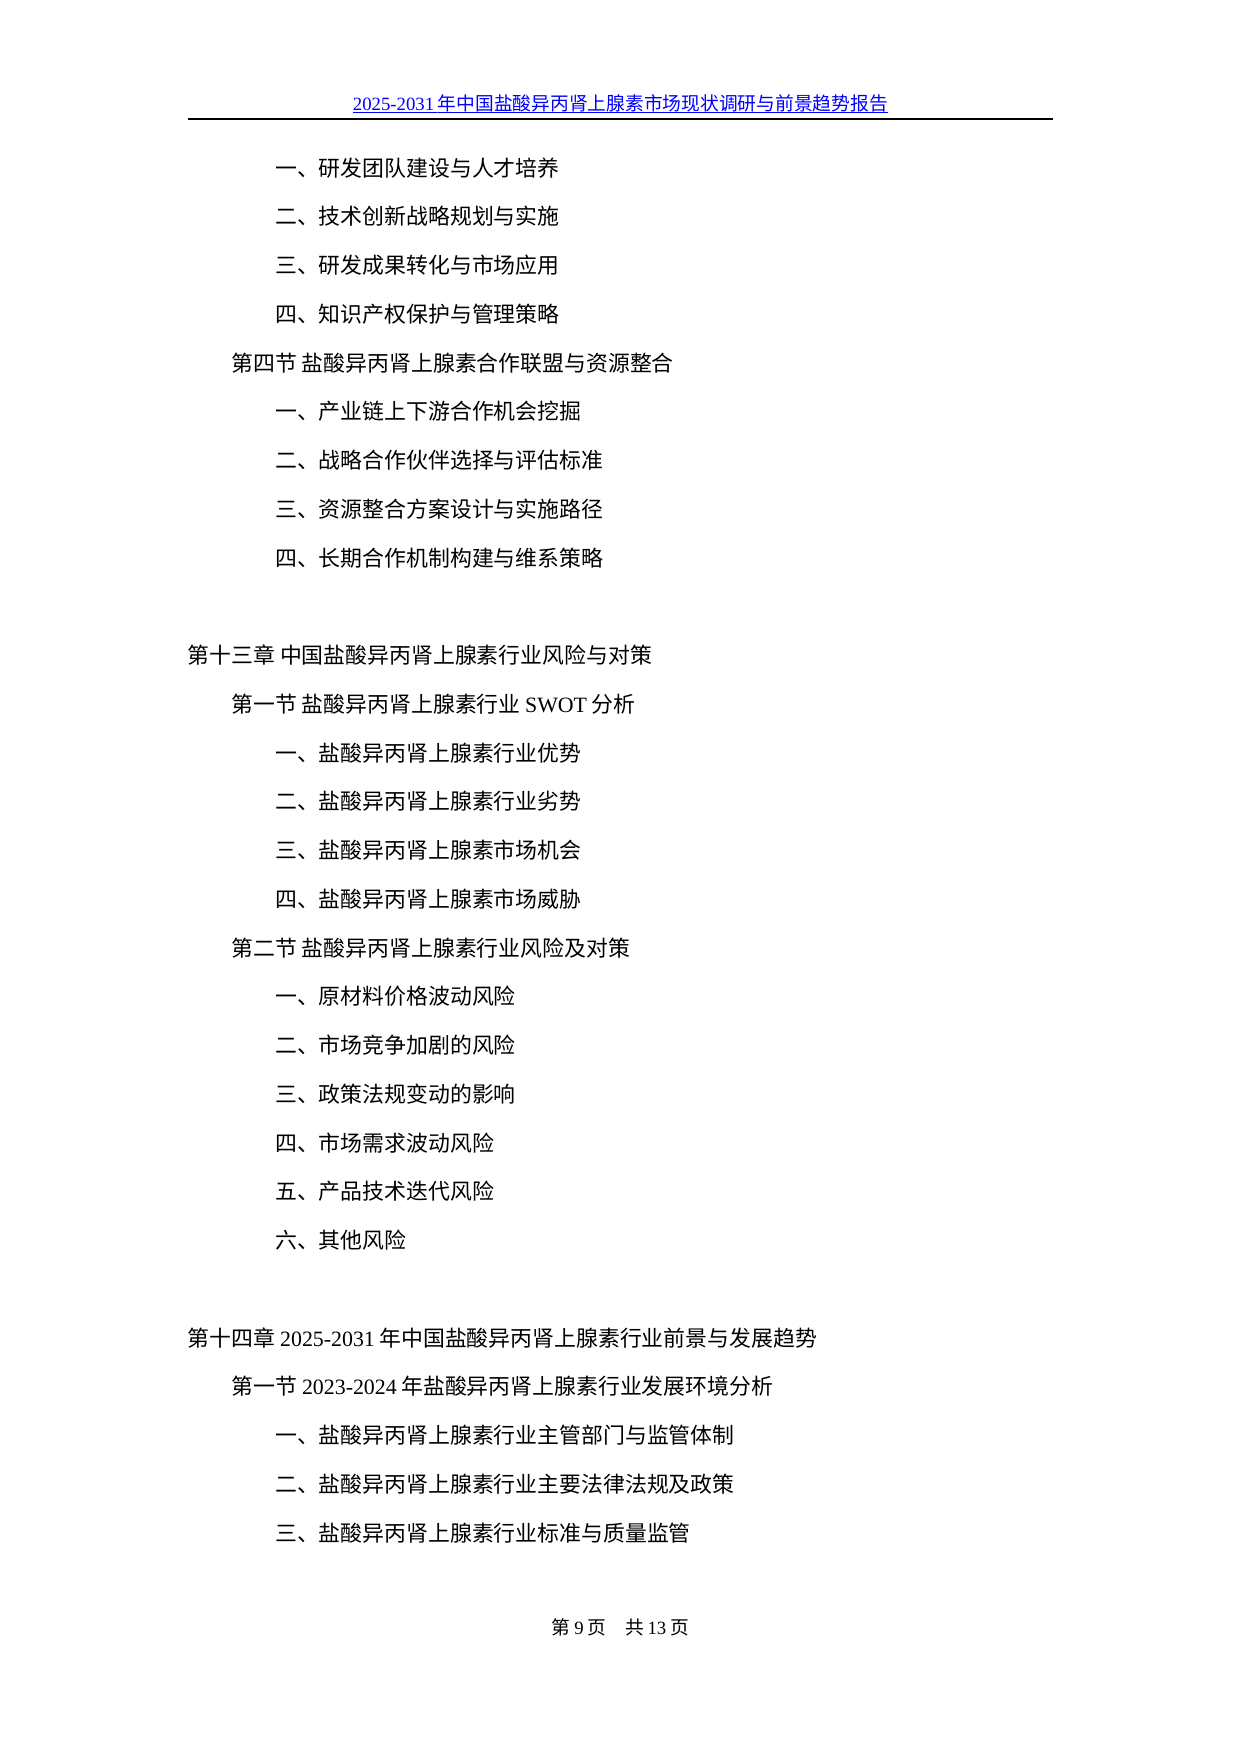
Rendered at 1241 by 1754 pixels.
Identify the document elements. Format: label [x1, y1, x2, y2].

text [187, 150, 1053, 1548]
